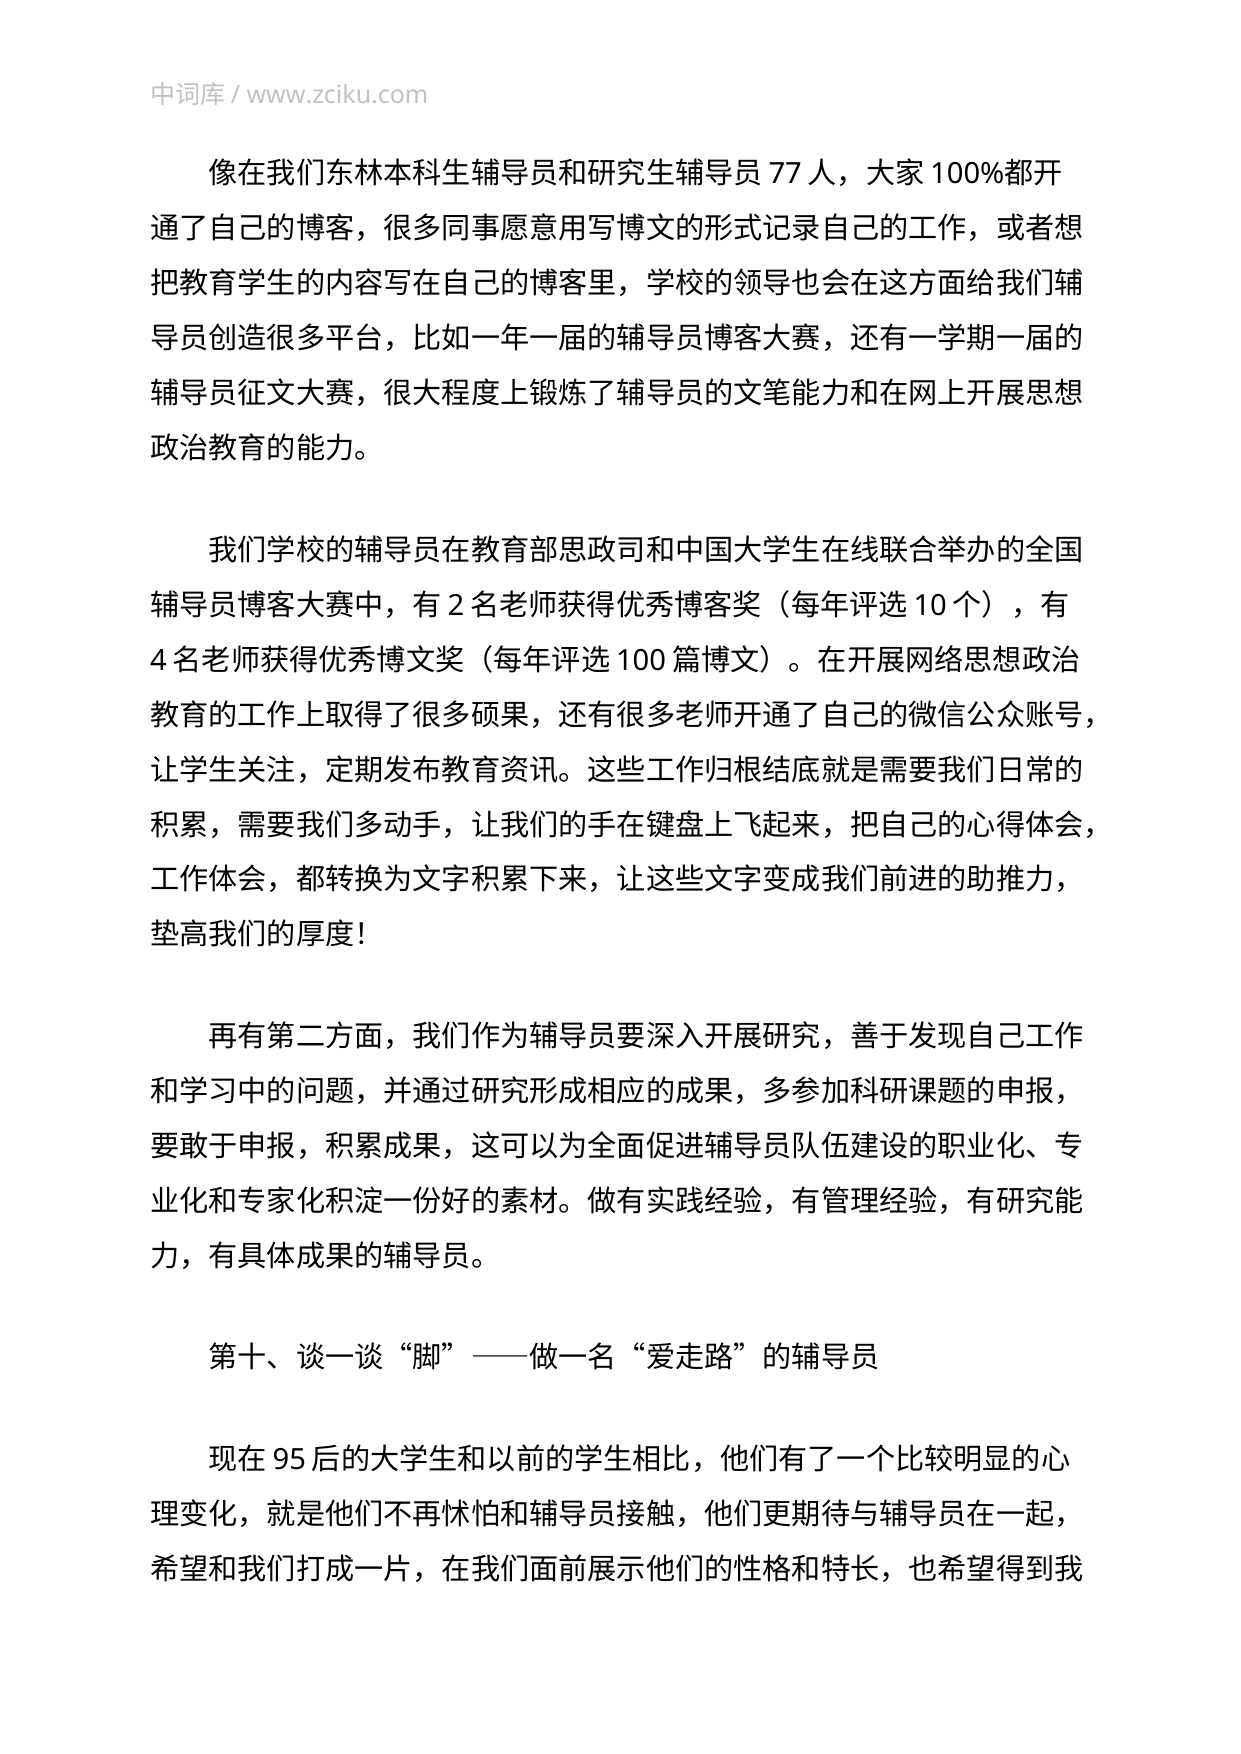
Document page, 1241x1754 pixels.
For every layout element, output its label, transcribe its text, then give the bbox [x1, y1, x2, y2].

text 再有第二方面，我们作为辅导员要深入开展研究，善于发现自己工作和学习中的问题，并通过研究形成相应的成果，多参加科研课题的申报，要敢于申报，积累成果，这可以为全面促进辅导员队伍建设的职业化、专业化和专家化积淀一份好的素材。做有实践经验，有管理经验，有研究能力，有具体成果的辅导员。 [150, 1013, 1090, 1274]
text 我们学校的辅导员在教育部思政司和中国大学生在线联合举办的全国辅导员博客大赛中，有2名老师获得优秀博客奖（每年评选10个），有4名老师获得优秀博文奖（每年评选100篇博文）。在开展网络思想政治教育的工作上取得了很多硕果，还有很多老师开通了自己的微信公众账号，让学生关注，定期发布教育资讯。这些工作归根结底就是需要我们日常的积累，需要我们多动手，让我们的手在键盘上飞起来，把自己的心得体会，工作体会，都转换为文字积累下来，让这些文字变成我们前进的助推力，垫高我们的厚度！ [150, 526, 1090, 953]
text 第十、谈一谈“脚”——做一名“爱走路”的辅导员 [150, 1334, 1090, 1376]
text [150, 1436, 1090, 1588]
text 像在我们东林本科生辅导员和研究生辅导员77人，大家100%都开通了自己的博客，很多同事愿意用写博文的形式记录自己的工作，或者想把教育学生的内容写在自己的博客里，学校的领导也会在这方面给我们辅导员创造很多平台，比如一年一届的辅导员博客大赛，还有一学期一届的辅导员征文大赛，很大程度上锻炼了辅导员的文笔能力和在网上开展思想政治教育的能力。 [150, 150, 1090, 467]
